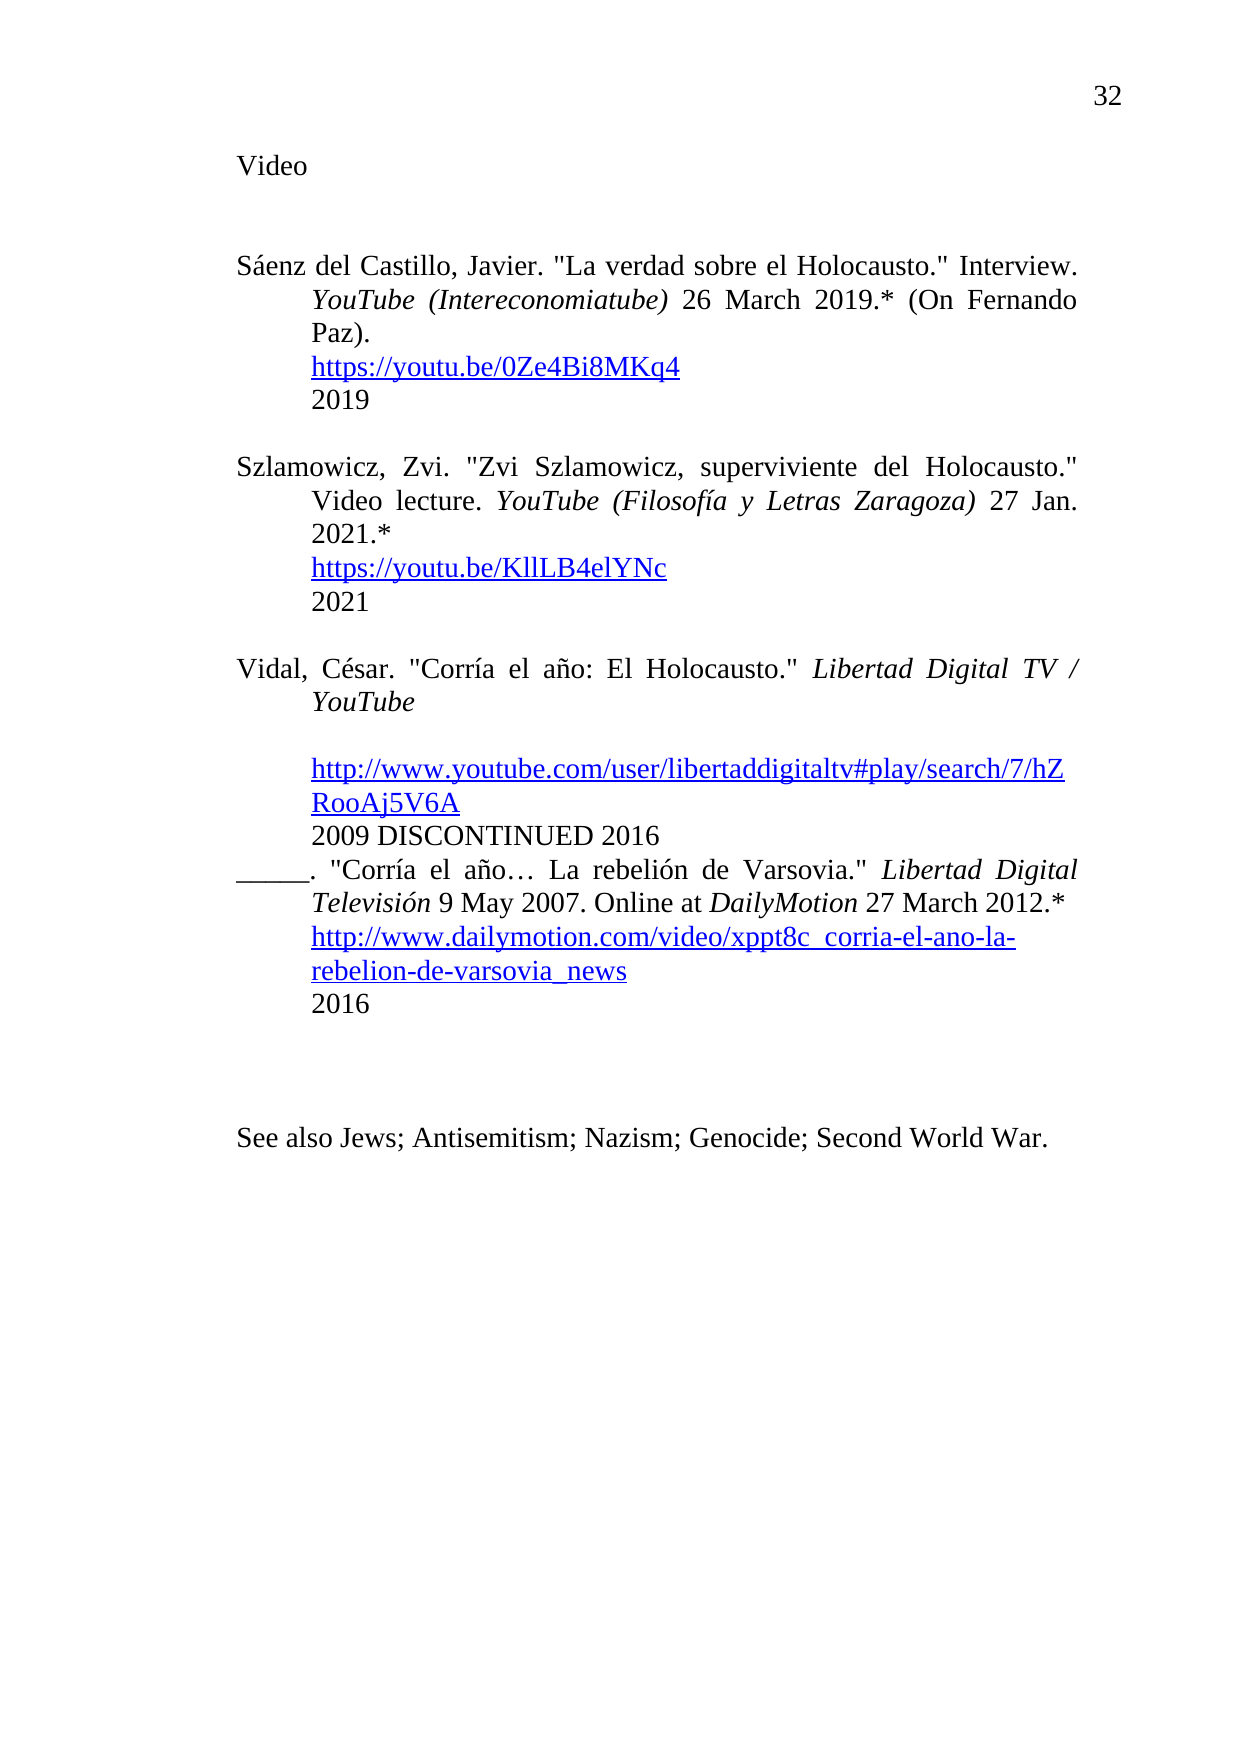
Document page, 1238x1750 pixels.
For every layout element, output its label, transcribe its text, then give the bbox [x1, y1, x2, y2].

text Vidal, César. "Corría el año: El Holocausto." Libertad Digital TV / YouTube [236, 651, 1078, 718]
text 2009 DISCONTINUED 2016 [236, 818, 1078, 852]
text _____. "Corría el año… La rebelión de Varsovia." Libertad Digital Televisión 9 May 2007. Online at DailyMotion 27 March 2012.* [236, 852, 1078, 919]
text Szlamowicz, Zvi. "Zvi Szlamowicz, superviviente del Holocausto." Video lecture. YouTube (Filosofía y Letras Zaragoza) 27 Jan. 2021.* [236, 449, 1078, 550]
text http://www.youtube.com/user/libertaddigitaltv#play/search/7/hZRooAj5V6A [236, 718, 1078, 818]
text 2021 [236, 584, 1078, 617]
text Video [236, 148, 1078, 181]
text http://www.dailymotion.com/video/xppt8c_corria-el-ano-la-rebelion-de-varsovia_news [236, 919, 1078, 986]
text 2016 [236, 986, 1078, 1020]
text See also Jews; Antisemitism; Nazism; Genocide; Second World War. [236, 1120, 1078, 1154]
text https://youtu.be/KllLB4elYNc [311, 550, 1078, 584]
text https://youtu.be/0Ze4Bi8MKq4 [236, 349, 1078, 382]
text Sáenz del Castillo, Javier. "La verdad sobre el Holocausto." Interview. YouTube (Intereconomiatube) 26 March 2019.* (On Fernando Paz). [236, 248, 1078, 349]
text 2019 [236, 382, 1078, 416]
